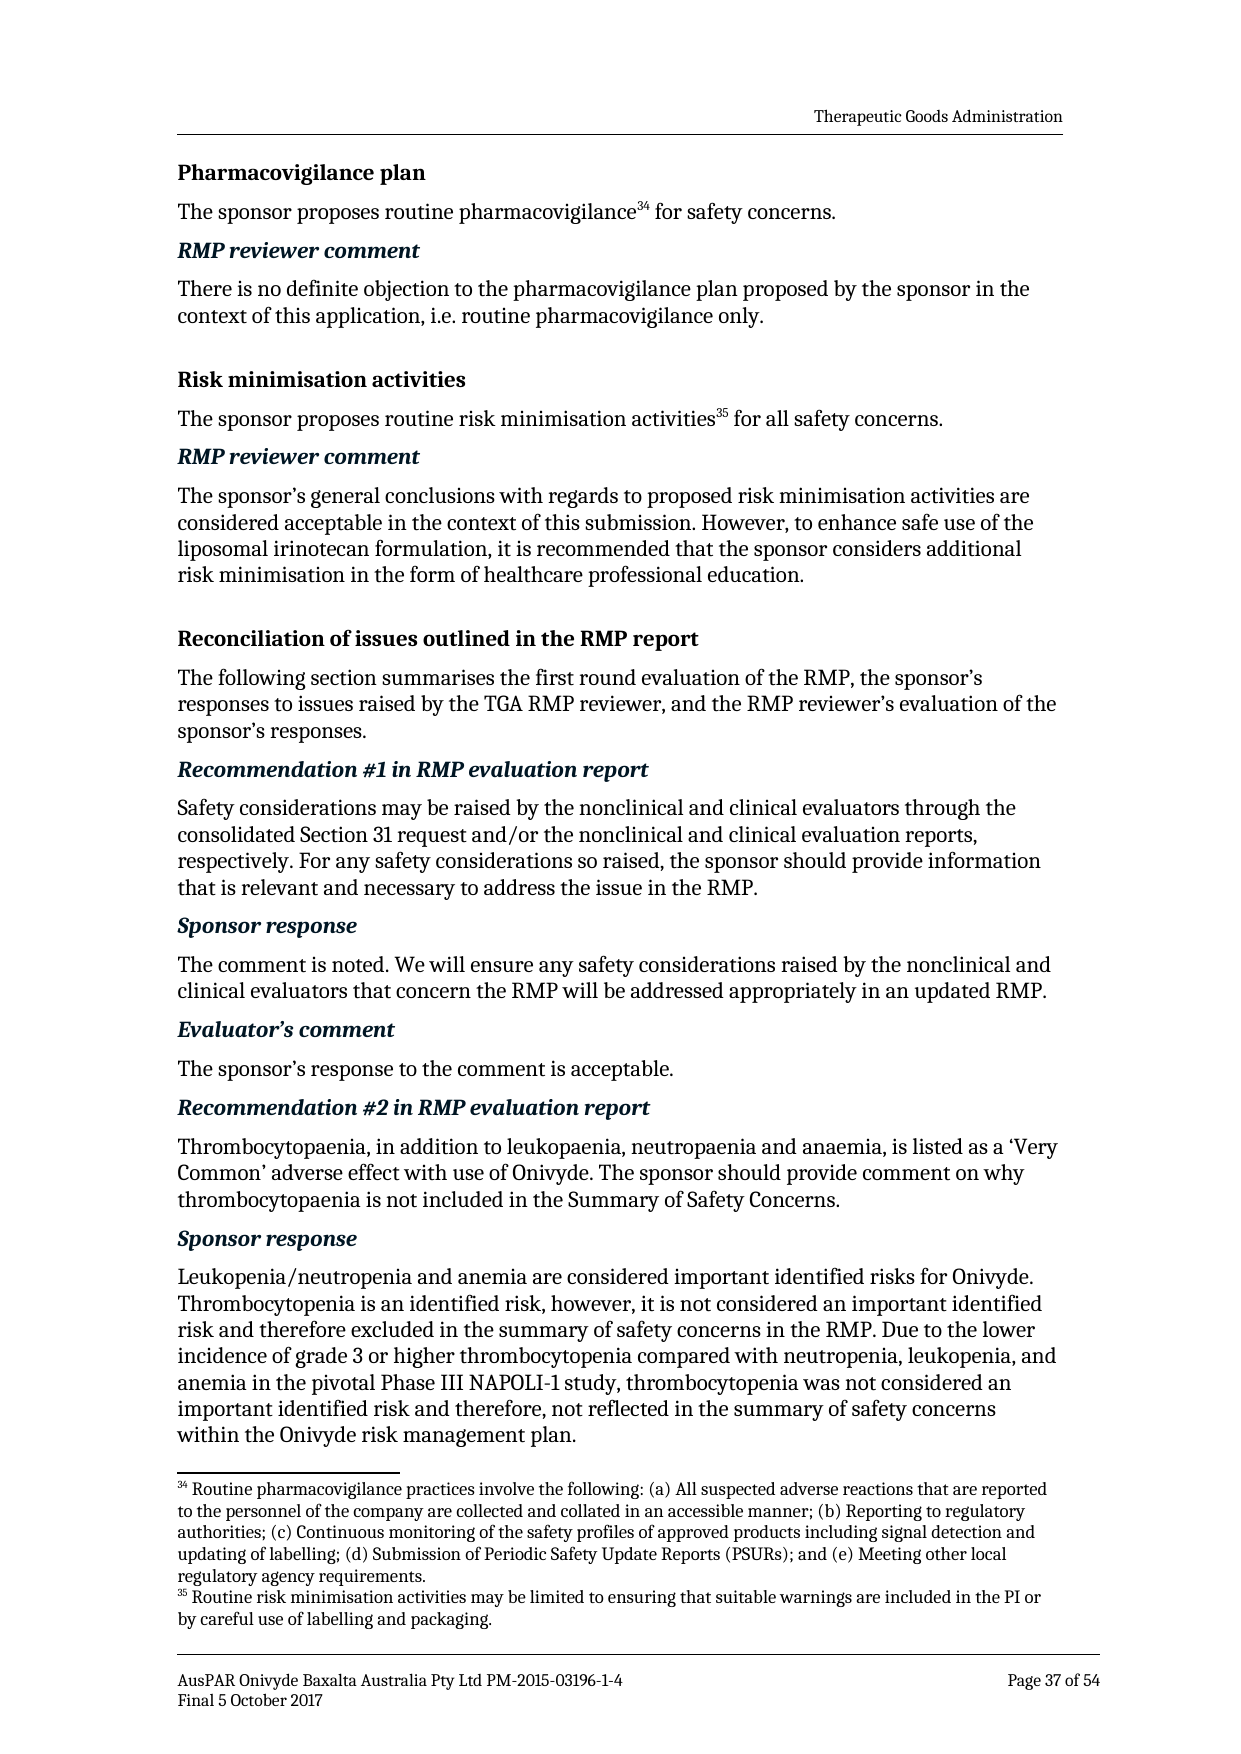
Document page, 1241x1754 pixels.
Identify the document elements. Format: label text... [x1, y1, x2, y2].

subtitle Sponsor response [177, 913, 1063, 939]
text There is no definite objection to the pharmacovigilance plan proposed by the sponsor in the context of this application, i.e. routine pharmacovigilance only. [177, 276, 1063, 329]
subtitle RMP reviewer comment [177, 444, 1063, 471]
text The comment is noted. We will ensure any safety considerations raised by the nonclinical and clinical evaluators that concern the RMP will be addressed appropriately in an updated RMP. [177, 952, 1063, 1005]
subtitle Reconciliation of issues outlined in the RMP report [177, 626, 1063, 652]
text Leukopenia/neutropenia and anemia are considered important identified risks for Onivyde. Thrombocytopenia is an identified risk, however, it is not considered an important identified risk and therefore excluded in the summary of safety concerns in the RMP. Due to the lower incidence of grade 3 or higher thrombocytopenia compared with neutropenia, leukopenia, and anemia in the pivotal Phase III NAPOLI-1 study, thrombocytopenia was not considered an important identified risk and therefore, not reflected in the summary of safety concerns within the Onivyde risk management plan. [177, 1264, 1063, 1449]
text Safety considerations may be raised by the nonclinical and clinical evaluators through the consolidated Section 31 request and/or the nonclinical and clinical evaluation reports, respectively. For any safety considerations so raised, the sponsor should provide information that is relevant and necessary to address the issue in the RMP. [177, 795, 1063, 901]
subtitle Risk minimisation activities [177, 366, 1063, 393]
subtitle Sponsor response [177, 1225, 1063, 1252]
subtitle Evaluator’s comment [177, 1017, 1063, 1043]
subtitle Recommendation #1 in RMP evaluation report [177, 756, 1063, 783]
subtitle RMP reviewer comment [177, 237, 1063, 264]
text The following section summarises the first round evaluation of the RMP, the sponsor’s responses to issues raised by the TGA RMP reviewer, and the RMP reviewer’s evaluation of the sponsor’s responses. [177, 665, 1063, 744]
text Thrombocytopaenia, in addition to leukopaenia, neutropaenia and anaemia, is listed as a ‘Very Common’ adverse effect with use of Onivyde. The sponsor should provide comment on why thrombocytopaenia is not included in the Summary of Safety Concerns. [177, 1134, 1063, 1213]
text The sponsor proposes routine pharmacovigilance for safety concerns. [177, 198, 1063, 225]
subtitle Recommendation #2 in RMP evaluation report [177, 1095, 1063, 1121]
text The sponsor’s response to the comment is acceptable. [177, 1056, 1063, 1082]
text The sponsor proposes routine risk minimisation activities for all safety concerns. [177, 405, 1063, 432]
text The sponsor’s general conclusions with regards to proposed risk minimisation activities are considered acceptable in the context of this submission. However, to enhance safe use of the liposomal irinotecan formulation, it is recommended that the sponsor considers additional risk minimisation in the form of healthcare professional education. [177, 483, 1063, 588]
subtitle Pharmacovigilance plan [177, 160, 1063, 186]
